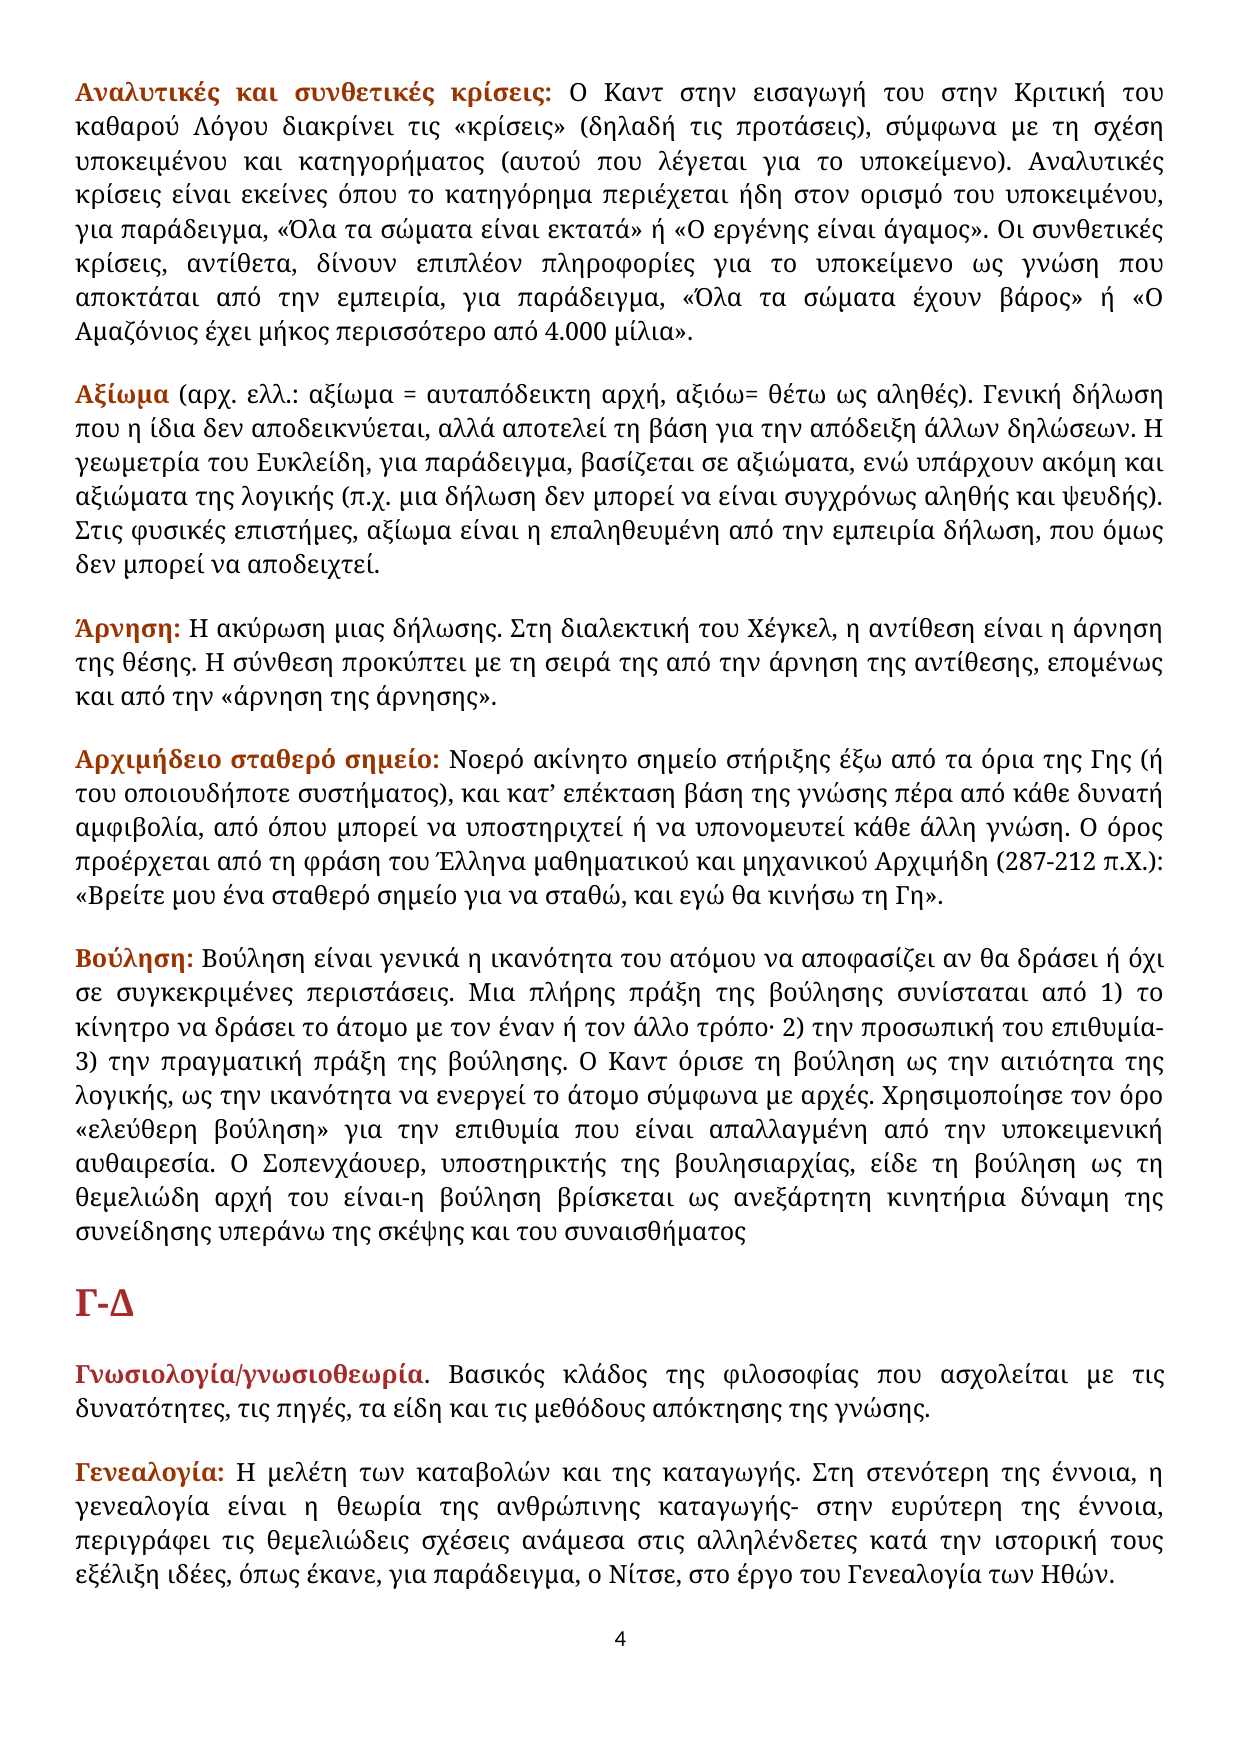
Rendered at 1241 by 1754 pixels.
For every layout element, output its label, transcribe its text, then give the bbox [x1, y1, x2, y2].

text Αναλυτικές και συνθετικές κρίσεις: O Καντ στην εισαγωγή του στην Κριτική του καθαρού Λόγου διακρίνει τις «κρίσεις» (δηλαδή τις προτάσεις), σύμφωνα με τη σχέση υποκειμένου και κατηγορήματος (αυτού που λέγεται για το υποκείμενο). Αναλυτικές κρίσεις είναι εκείνες όπου το κατηγόρημα περιέχεται ήδη στον ορισμό του υποκειμένου, για παράδειγμα, «Όλα τα σώματα είναι εκτατά» ή «Ο εργένης είναι άγαμος». Οι συνθετικές κρίσεις, αντίθετα, δίνουν επιπλέον πληροφορίες για το υποκείμενο ως γνώση που αποκτάται από την εμπειρία, για παράδειγμα, «Όλα τα σώματα έχουν βάρος» ή «Ο Αμαζόνιος έχει μήκος περισσότερο από 4.000 μίλια». [75, 75, 1165, 347]
text Βούληση: Βούληση είναι γενικά η ικανότητα του ατόμου να αποφασίζει αν θα δράσει ή όχι σε συγκεκριμένες περιστάσεις. Μια πλήρης πράξη της βούλησης συνίσταται από 1) το κίνητρο να δράσει το άτομο με τον έναν ή τον άλλο τρόπο· 2) την προσωπική του επιθυμία- 3) την πραγματική πράξη της βούλησης. O Καντ όρισε τη βούληση ως την αιτιότητα της λογικής, ως την ικανότητα να ενεργεί το άτομο σύμφωνα με αρχές. Χρησιμοποίησε τον όρο «ελεύθερη βούληση» για την επιθυμία που είναι απαλλαγμένη από την υποκειμενική αυθαιρεσία. O Σοπενχάουερ, υποστηρικτής της βουλησιαρχίας, είδε τη βούληση ως τη θεμελιώδη αρχή του είναι-η βούληση βρίσκεται ως ανεξάρτητη κινητήρια δύναμη της συνείδησης υπεράνω της σκέψης και του συναισθήματος [75, 941, 1165, 1248]
text Αξίωμα (αρχ. ελλ.: αξίωμα = αυταπόδεικτη αρχή, αξιόω= θέτω ως αληθές). Γενική δήλωση που η ίδια δεν αποδεικνύεται, αλλά αποτελεί τη βάση για την απόδειξη άλλων δηλώσεων. H γεωμετρία του Ευκλείδη, για παράδειγμα, βασίζεται σε αξιώματα, ενώ υπάρχουν ακόμη και αξιώματα της λογικής (π.χ. μια δήλωση δεν μπορεί να είναι συγχρόνως αληθής και ψευδής). Στις φυσικές επιστήμες, αξίωμα είναι η επαληθευμένη από την εμπειρία δήλωση, που όμως δεν μπορεί να αποδειχτεί. [75, 377, 1165, 581]
text Άρνηση: H ακύρωση μιας δήλωσης. Στη διαλεκτική του Χέγκελ, η αντίθεση είναι η άρνηση της θέσης. H σύνθεση προκύπτει με τη σειρά της από την άρνηση της αντίθεσης, επομένως και από την «άρνηση της άρνησης». [75, 610, 1165, 712]
text Γνωσιολογία/γνωσιοθεωρία. Βασικός κλάδος της φιλοσοφίας που ασχολείται με τις δυνατότητες, τις πηγές, τα είδη και τις μεθόδους απόκτησης της γνώσης. [75, 1357, 1165, 1425]
text Γενεαλογία: H μελέτη των καταβολών και της καταγωγής. Στη στενότερη της έννοια, η γενεαλογία είναι η θεωρία της ανθρώπινης καταγωγής- στην ευρύτερη της έννοια, περιγράφει τις θεμελιώδεις σχέσεις ανάμεσα στις αλληλένδετες κατά την ιστορική τους εξέλιξη ιδέες, όπως έκανε, για παράδειγμα, ο Νίτσε, στο έργο του Γενεαλογία των Ηθών. [75, 1454, 1165, 1591]
text Αρχιμήδειο σταθερό σημείο: Νοερό ακίνητο σημείο στήριξης έξω από τα όρια της Γης (ή του οποιουδήποτε συστήματος), και κατ’ επέκταση βάση της γνώσης πέρα από κάθε δυνατή αμφιβολία, από όπου μπορεί να υποστηριχτεί ή να υπονομευτεί κάθε άλλη γνώση. O όρος προέρχεται από τη φράση του Έλληνα μαθηματικού και μηχανικού Αρχιμήδη (287-212 π.X.): «Βρείτε μου ένα σταθερό σημείο για να σταθώ, και εγώ θα κινήσω τη Γη». [75, 742, 1165, 912]
text Γ-Δ [75, 1277, 1165, 1328]
